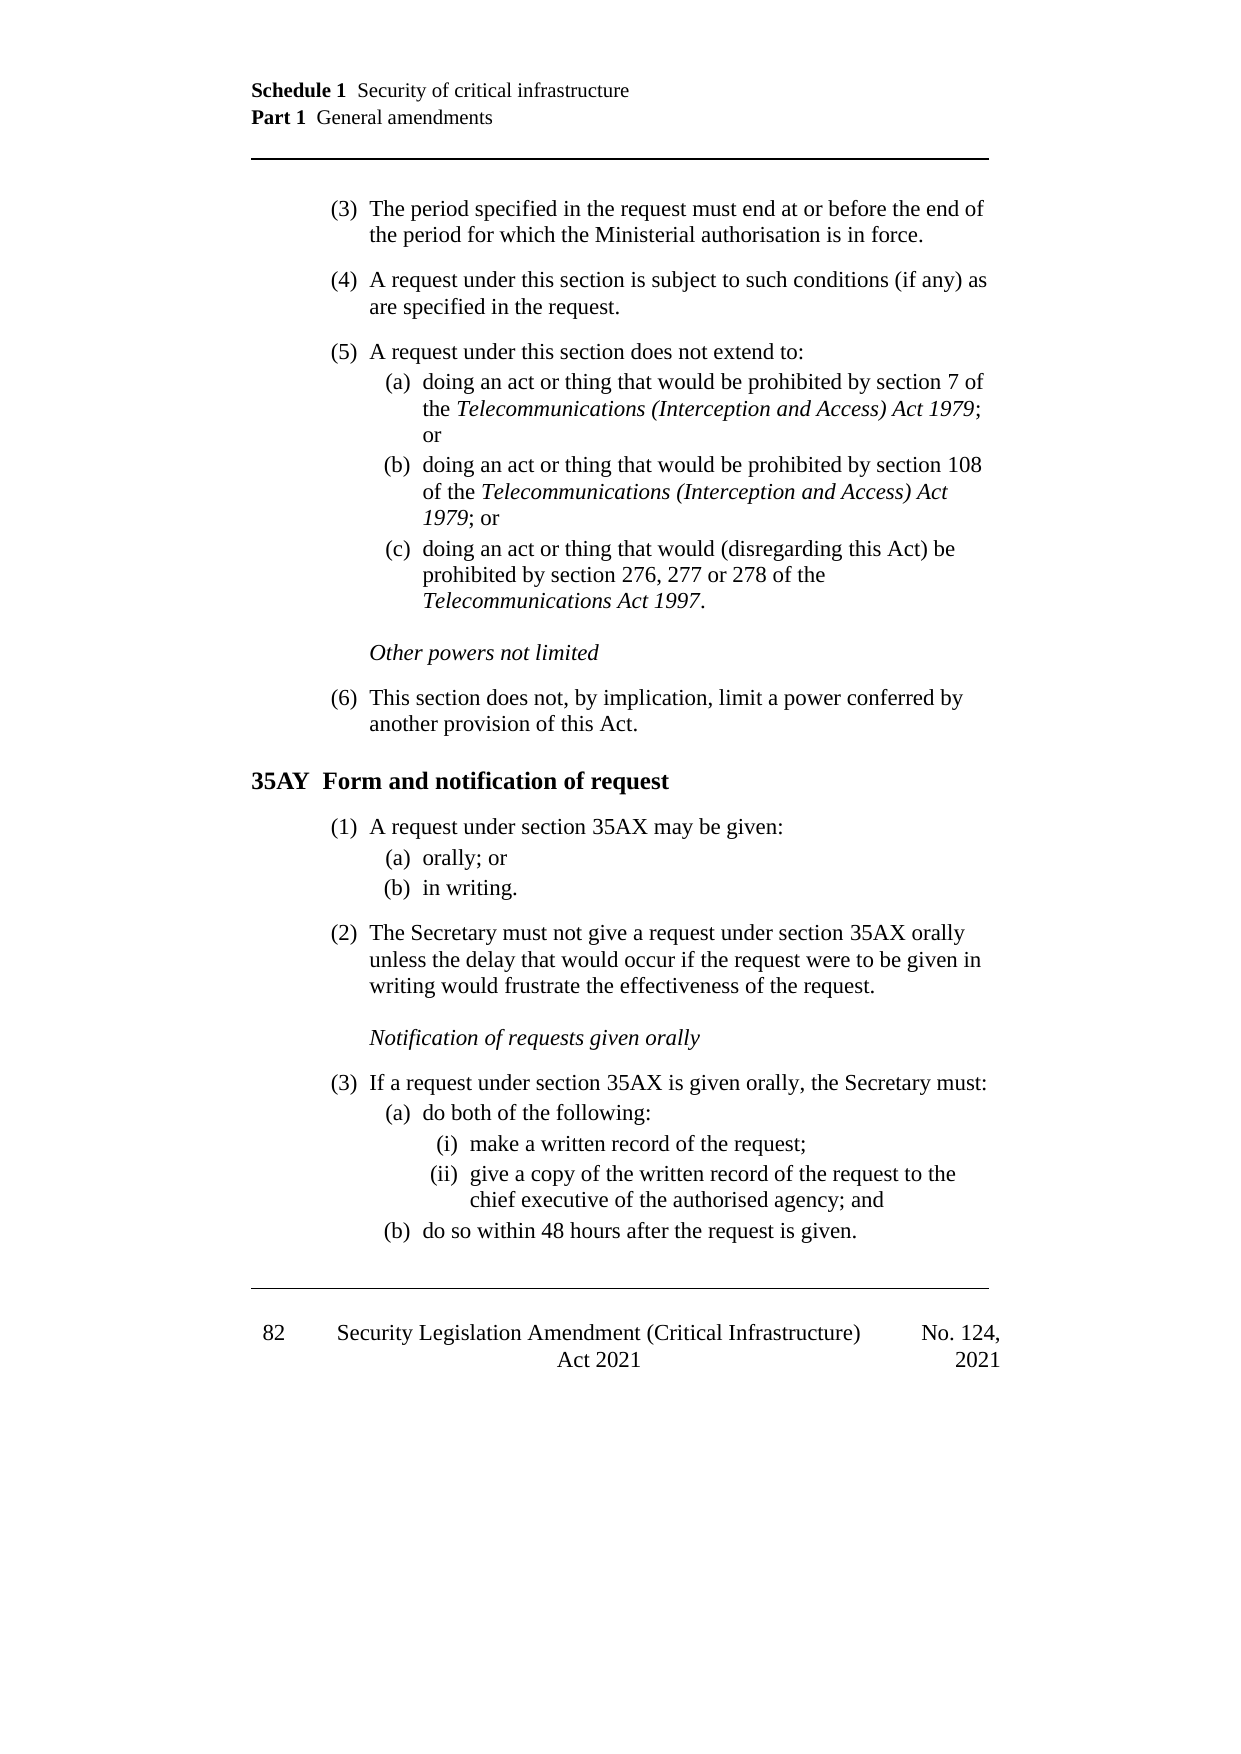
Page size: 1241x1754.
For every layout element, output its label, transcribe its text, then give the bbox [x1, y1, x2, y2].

text (6) This section does not, by implication, limit a power conferred by another provision of this Act. [251, 684, 989, 737]
text Notification of requests given orally [369, 1023, 989, 1050]
text (3) The period specified in the request must end at or before the end of the period for which the Ministerial authorisation is in force. [251, 195, 989, 248]
text (a) orally; or [251, 844, 989, 870]
text (a) do both of the following: [251, 1099, 989, 1126]
text Other powers not limited [369, 639, 989, 665]
text (2) The Secretary must not give a request under section 35AX orally unless the delay that would occur if the request were to be given in writing would frustrate the effectiveness of the request. [251, 919, 989, 998]
text 35AY Form and notification of request [251, 766, 989, 794]
text (c) doing an act or thing that would (disregarding this Act) be prohibited by section 276, 277 or 278 of the Telecommunications Act 1997. [251, 535, 989, 614]
text (1) A request under section 35AX may be given: [251, 813, 989, 840]
text (b) do so within 48 hours after the request is given. [251, 1217, 989, 1243]
text (4) A request under this section is subject to such conditions (if any) as are specified in the request. [251, 266, 989, 319]
text (ii) give a copy of the written record of the request to the chief executive of the authorised agency; and [251, 1160, 989, 1213]
text (a) doing an act or thing that would be prohibited by section 7 of the Telecommunications (Interception and Access) Act 1979; or [251, 368, 989, 447]
text (3) If a request under section 35AX is given orally, the Secretary must: [251, 1069, 989, 1095]
text (b) doing an act or thing that would be prohibited by section 108 of the Telecommunications (Interception and Access) Act 1979; or [251, 452, 989, 531]
text (i) make a written record of the request; [251, 1130, 989, 1156]
text (b) in writing. [251, 874, 989, 901]
text (5) A request under this section does not extend to: [251, 338, 989, 364]
